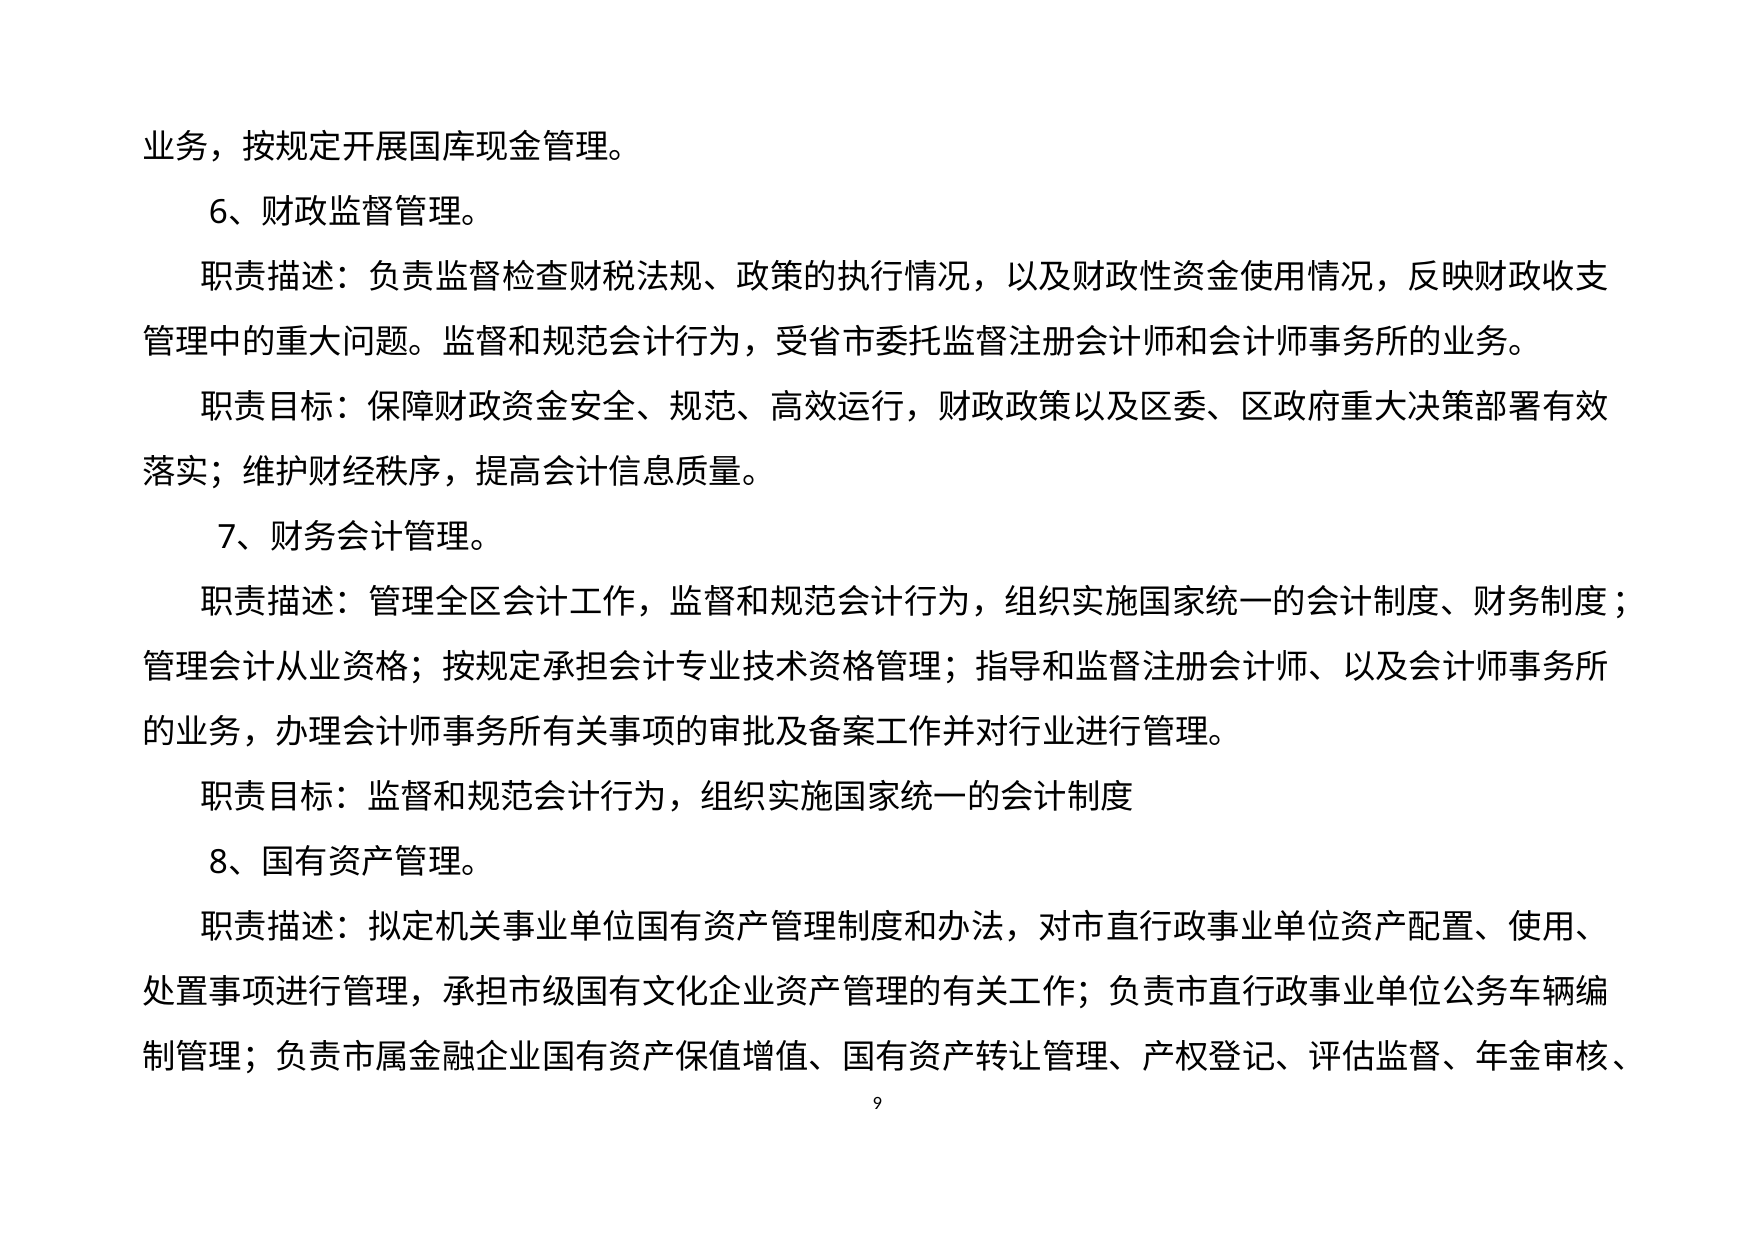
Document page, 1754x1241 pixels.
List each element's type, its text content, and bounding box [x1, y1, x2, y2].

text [142, 111, 1612, 176]
text 8、国有资产管理。 [142, 826, 1612, 891]
text 6、财政监督管理。 [142, 176, 1612, 241]
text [142, 891, 1612, 1086]
text 职责描述：管理全区会计工作，监督和规范会计行为，组织实施国家统一的会计制度、财务制度；管理会计从业资格；按规定承担会计专业技术资格管理；指导和监督注册会计师、以及会计师事务所的业务，办理会计师事务所有关事项的审批及备案工作并对行业进行管理。 [142, 566, 1612, 761]
text 职责目标：监督和规范会计行为，组织实施国家统一的会计制度 [142, 761, 1612, 826]
text 职责目标：保障财政资金安全、规范、高效运行，财政政策以及区委、区政府重大决策部署有效落实；维护财经秩序，提高会计信息质量。 [142, 371, 1612, 501]
text 职责描述：负责监督检查财税法规、政策的执行情况，以及财政性资金使用情况，反映财政收支管理中的重大问题。监督和规范会计行为，受省市委托监督注册会计师和会计师事务所的业务。 [142, 241, 1612, 371]
text 7、财务会计管理。 [142, 501, 1612, 566]
